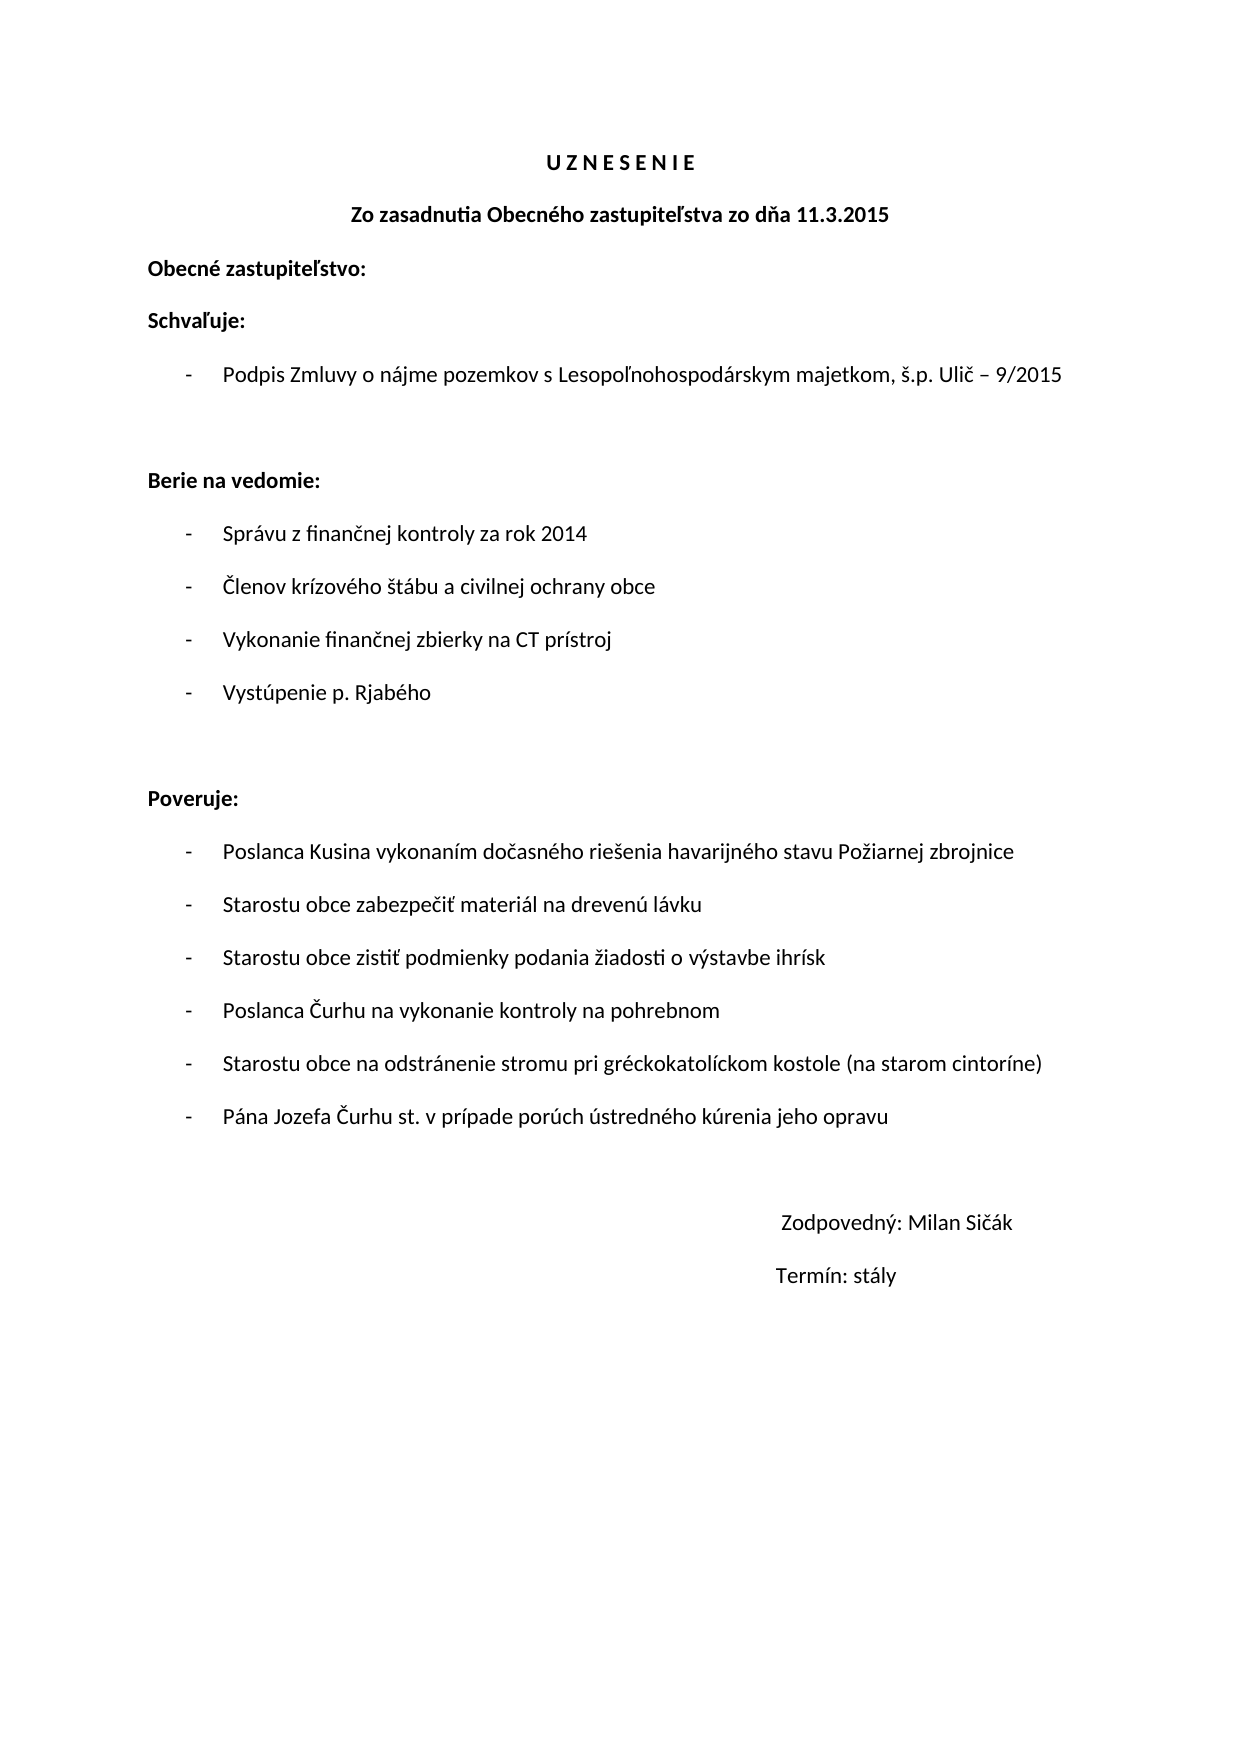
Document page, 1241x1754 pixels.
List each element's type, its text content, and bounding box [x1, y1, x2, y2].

list Vykonanie finančnej zbierky na CT prístroj [185, 625, 1093, 653]
list Starostu obce na odstránenie stromu pri gréckokatolíckom kostole (na starom cintoríne) [185, 1049, 1093, 1077]
list Pána Jozefa Čurhu st. v prípade porúch ústredného kúrenia jeho opravu [185, 1102, 1093, 1130]
list Vystúpenie p. Rjabého [185, 678, 1093, 706]
text Schvaľuje: [148, 307, 1093, 335]
text Zo zasadnutia Obecného zastupiteľstva zo dňa 11.3.2015 [148, 201, 1093, 229]
list Starostu obce zabezpečiť materiál na drevenú lávku [185, 890, 1093, 918]
list Členov krízového štábu a civilnej ochrany obce [185, 572, 1093, 600]
list Podpis Zmluvy o nájme pozemkov s Lesopoľnohospodárskym majetkom, š.p. Ulič – 9/2015 [185, 360, 1093, 388]
list Poslanca Čurhu na vykonanie kontroly na pohrebnom [185, 996, 1093, 1024]
text Zodpovedný: Milan Sičák [148, 1208, 1093, 1236]
list Poslanca Kusina vykonaním dočasného riešenia havarijného stavu Požiarnej zbrojnice [185, 837, 1093, 865]
text Berie na vedomie: [148, 466, 1093, 494]
text Poveruje: [148, 784, 1093, 812]
text U Z N E S E N I E [148, 148, 1093, 176]
list Starostu obce zistiť podmienky podania žiadosti o výstavbe ihrísk [185, 943, 1093, 971]
list Správu z finančnej kontroly za rok 2014 [185, 519, 1093, 547]
text Termín: stály [148, 1261, 1093, 1289]
text Obecné zastupiteľstvo: [148, 254, 1093, 282]
